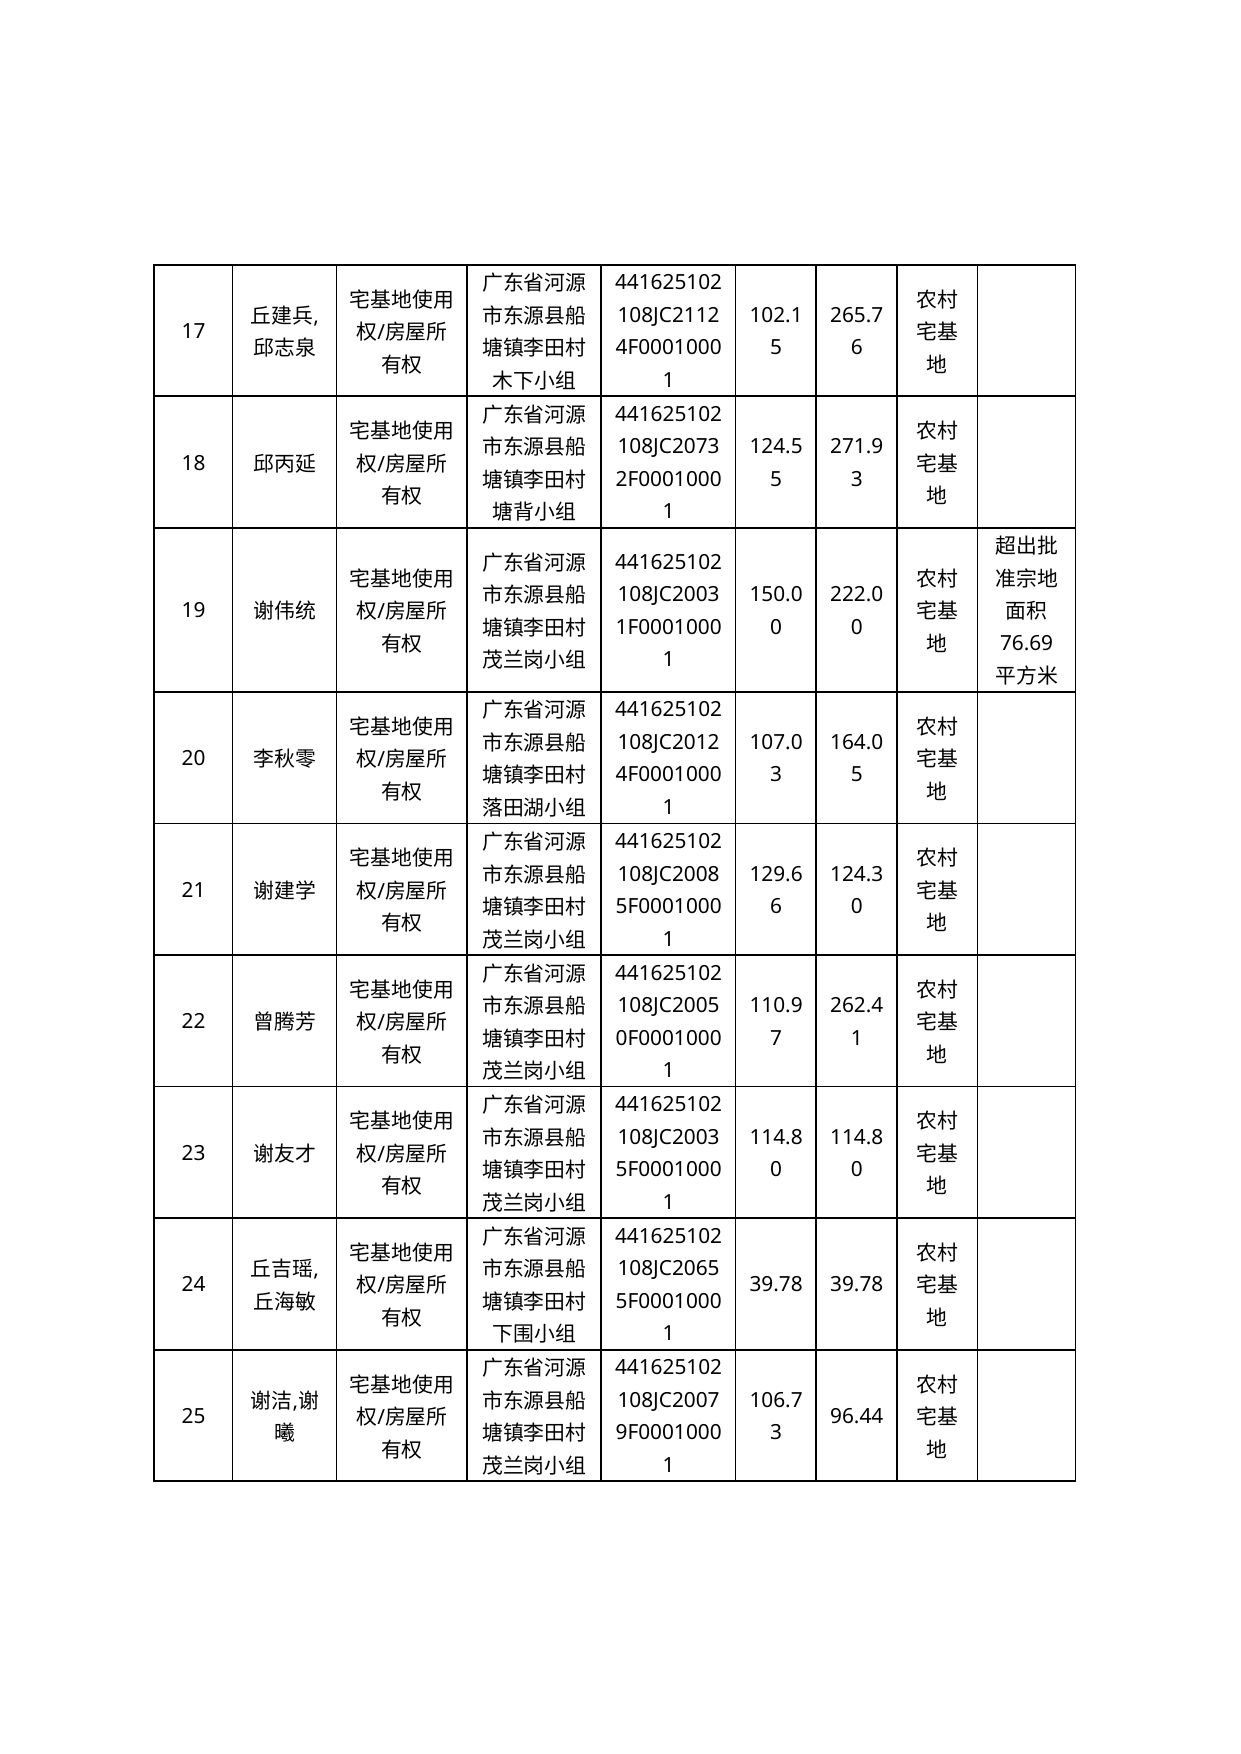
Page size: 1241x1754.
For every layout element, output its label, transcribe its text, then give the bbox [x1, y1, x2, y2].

table_cell 441625102108JC21124F00010001 [602, 266, 735, 395]
table_cell 广东省河源市东源县船塘镇李田村下围小组 [468, 1219, 600, 1349]
table_cell 102.15 [736, 266, 815, 395]
table_cell 110.97 [736, 956, 815, 1086]
table_cell 宅基地使用权/房屋所有权 [337, 529, 466, 691]
table_cell 邱丙延 [233, 397, 336, 527]
table_cell 124.55 [736, 397, 815, 527]
table_cell 农村宅基地 [898, 397, 977, 527]
table_cell 广东省河源市东源县船塘镇李田村茂兰岗小组 [468, 529, 600, 691]
table_cell 宅基地使用权/房屋所有权 [337, 1087, 466, 1217]
table_cell 广东省河源市东源县船塘镇李田村茂兰岗小组 [468, 824, 600, 954]
table_cell [978, 266, 1075, 395]
table_cell 19 [155, 529, 232, 691]
table_cell 441625102108JC20085F00010001 [602, 824, 735, 954]
table_cell 441625102108JC20124F00010001 [602, 693, 735, 823]
table_cell [978, 824, 1075, 954]
table_cell [978, 956, 1075, 1086]
table_cell 262.41 [817, 956, 896, 1086]
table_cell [468, 1351, 600, 1480]
table_cell 农村宅基地 [898, 1219, 977, 1349]
table_cell 宅基地使用权/房屋所有权 [337, 956, 466, 1086]
table_cell 21 [155, 824, 232, 954]
table_cell 441625102108JC20035F00010001 [602, 1087, 735, 1217]
table_cell 129.66 [736, 824, 815, 954]
table_cell 22 [155, 956, 232, 1086]
table_cell 农村宅基地 [898, 266, 977, 395]
table_cell 441625102108JC20655F00010001 [602, 1219, 735, 1349]
table_cell 李秋零 [233, 693, 336, 823]
table_cell 17 [155, 266, 232, 395]
table_cell 宅基地使用权/房屋所有权 [337, 397, 466, 527]
table_cell 丘吉瑶,丘海敏 [233, 1219, 336, 1349]
table_cell [978, 1351, 1075, 1480]
table_cell 441625102108JC20031F00010001 [602, 529, 735, 691]
table_cell 广东省河源市东源县船塘镇李田村木下小组 [468, 266, 600, 395]
table_cell 宅基地使用权/房屋所有权 [337, 693, 466, 823]
table_cell 39.78 [817, 1219, 896, 1349]
table_cell 超出批准宗地面积76.69平方米 [978, 529, 1075, 691]
table_cell 广东省河源市东源县船塘镇李田村塘背小组 [468, 397, 600, 527]
table_cell 谢洁,谢曦 [233, 1351, 336, 1480]
table_cell 宅基地使用权/房屋所有权 [337, 824, 466, 954]
table_cell 441625102108JC20732F00010001 [602, 397, 735, 527]
table_cell 农村宅基地 [898, 956, 977, 1086]
table_cell 宅基地使用权/房屋所有权 [337, 266, 466, 395]
table_cell [978, 397, 1075, 527]
table_cell 广东省河源市东源县船塘镇李田村茂兰岗小组 [468, 956, 600, 1086]
table_cell 丘建兵,邱志泉 [233, 266, 336, 395]
table_cell 39.78 [736, 1219, 815, 1349]
table_cell 宅基地使用权/房屋所有权 [337, 1351, 466, 1480]
table_cell 164.05 [817, 693, 896, 823]
table_cell 441625102108JC20050F00010001 [602, 956, 735, 1086]
table_cell 曾腾芳 [233, 956, 336, 1086]
table_cell 106.73 [736, 1351, 815, 1480]
table_cell 23 [155, 1087, 232, 1217]
table_cell 宅基地使用权/房屋所有权 [337, 1219, 466, 1349]
table_cell 114.80 [817, 1087, 896, 1217]
table_cell 农村宅基地 [898, 824, 977, 954]
table_cell 114.80 [736, 1087, 815, 1217]
table_cell 441625102108JC20079F00010001 [602, 1351, 735, 1480]
table_cell [978, 1087, 1075, 1217]
table_cell 150.00 [736, 529, 815, 691]
table_cell 农村宅基地 [898, 1087, 977, 1217]
table_cell 谢伟统 [233, 529, 336, 691]
table_cell [978, 1219, 1075, 1349]
table_cell 20 [155, 693, 232, 823]
table_cell 107.03 [736, 693, 815, 823]
table_cell 农村宅基地 [898, 693, 977, 823]
table_cell 271.93 [817, 397, 896, 527]
table_cell 谢友才 [233, 1087, 336, 1217]
table_cell 广东省河源市东源县船塘镇李田村落田湖小组 [468, 693, 600, 823]
table_cell 96.44 [817, 1351, 896, 1480]
table_cell 222.00 [817, 529, 896, 691]
table_cell 265.76 [817, 266, 896, 395]
table_cell 24 [155, 1219, 232, 1349]
table_cell 18 [155, 397, 232, 527]
table_cell 农村宅基地 [898, 1351, 977, 1480]
table_cell [978, 693, 1075, 823]
table_cell 广东省河源市东源县船塘镇李田村茂兰岗小组 [468, 1087, 600, 1217]
table_cell 谢建学 [233, 824, 336, 954]
table_cell 124.30 [817, 824, 896, 954]
table_cell 25 [155, 1351, 232, 1480]
table_cell 农村宅基地 [898, 529, 977, 691]
